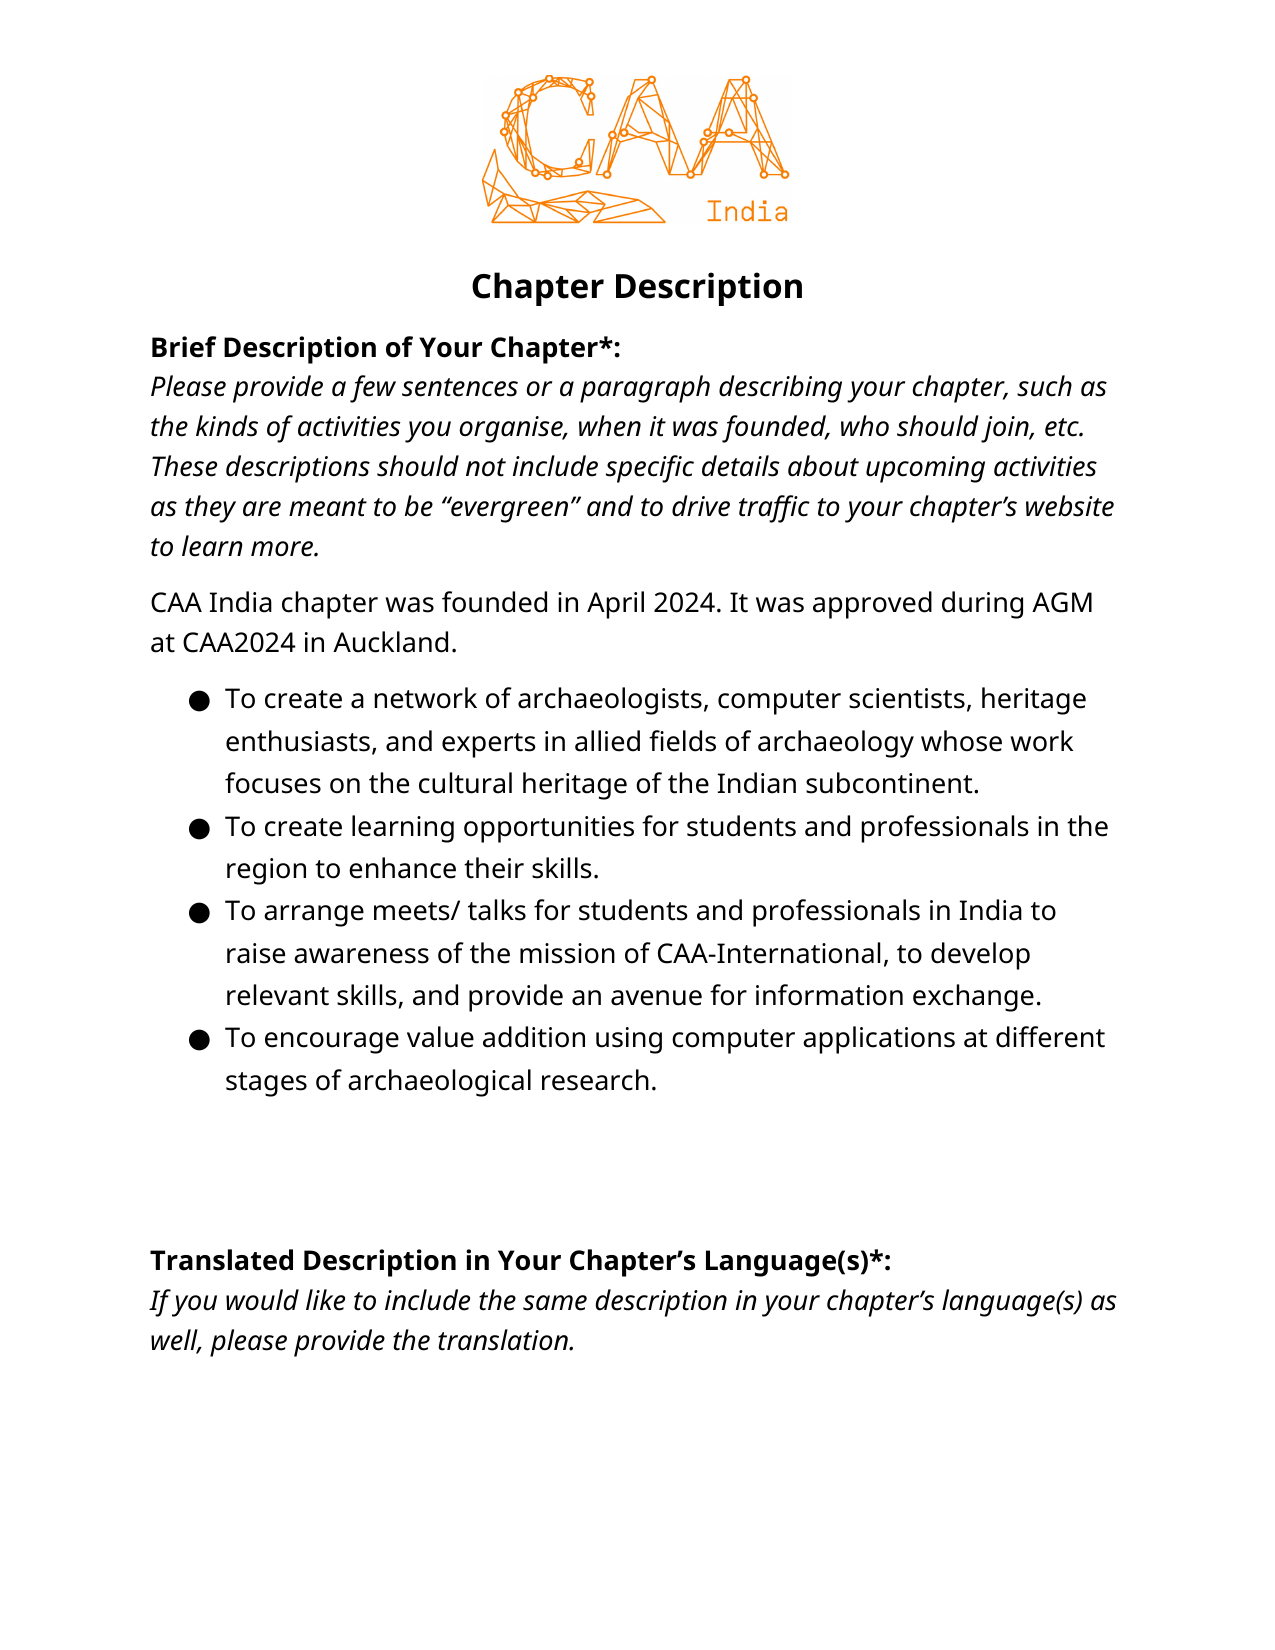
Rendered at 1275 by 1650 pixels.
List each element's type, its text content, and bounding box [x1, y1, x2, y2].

text Translated Description in Your Chapter’s Language(s)*: [150, 1242, 1125, 1278]
list To arrange meets/ talks for students and professionals in India to raise awareness of the mission of CAA-International, to develop relevant skills, and provide an avenue for information exchange. [187, 892, 1125, 1013]
list To encourage value addition using computer applications at different stages of archaeological research. [187, 1019, 1125, 1098]
list To create a network of archaeologists, computer scientists, heritage enthusiasts, and experts in allied fields of archaeology whose work focuses on the cultural heritage of the Indian subcontinent. [187, 680, 1125, 801]
text Brief Description of Your Chapter*: [150, 328, 1125, 365]
list To create learning opportunities for students and professionals in the region to enhance their skills. [187, 807, 1125, 886]
text CAA India chapter was founded in April 2024. It was approved during AGM at CAA2024 in Auckland. [150, 583, 1125, 660]
text If you would like to include the same description in your chapter’s language(s) as well, please provide the translation. [150, 1281, 1125, 1358]
picture [481, 75, 794, 226]
text Please provide a few sentences or a paragraph describing your chapter, such as the kinds of activities you organise, when it was founded, who should join, etc. These descriptions should not include specific details about upcoming activities as they are meant to be “evergreen” and to drive traffic to your chapter’s website to learn more. [150, 368, 1125, 564]
subtitle Chapter Description [150, 262, 1125, 308]
